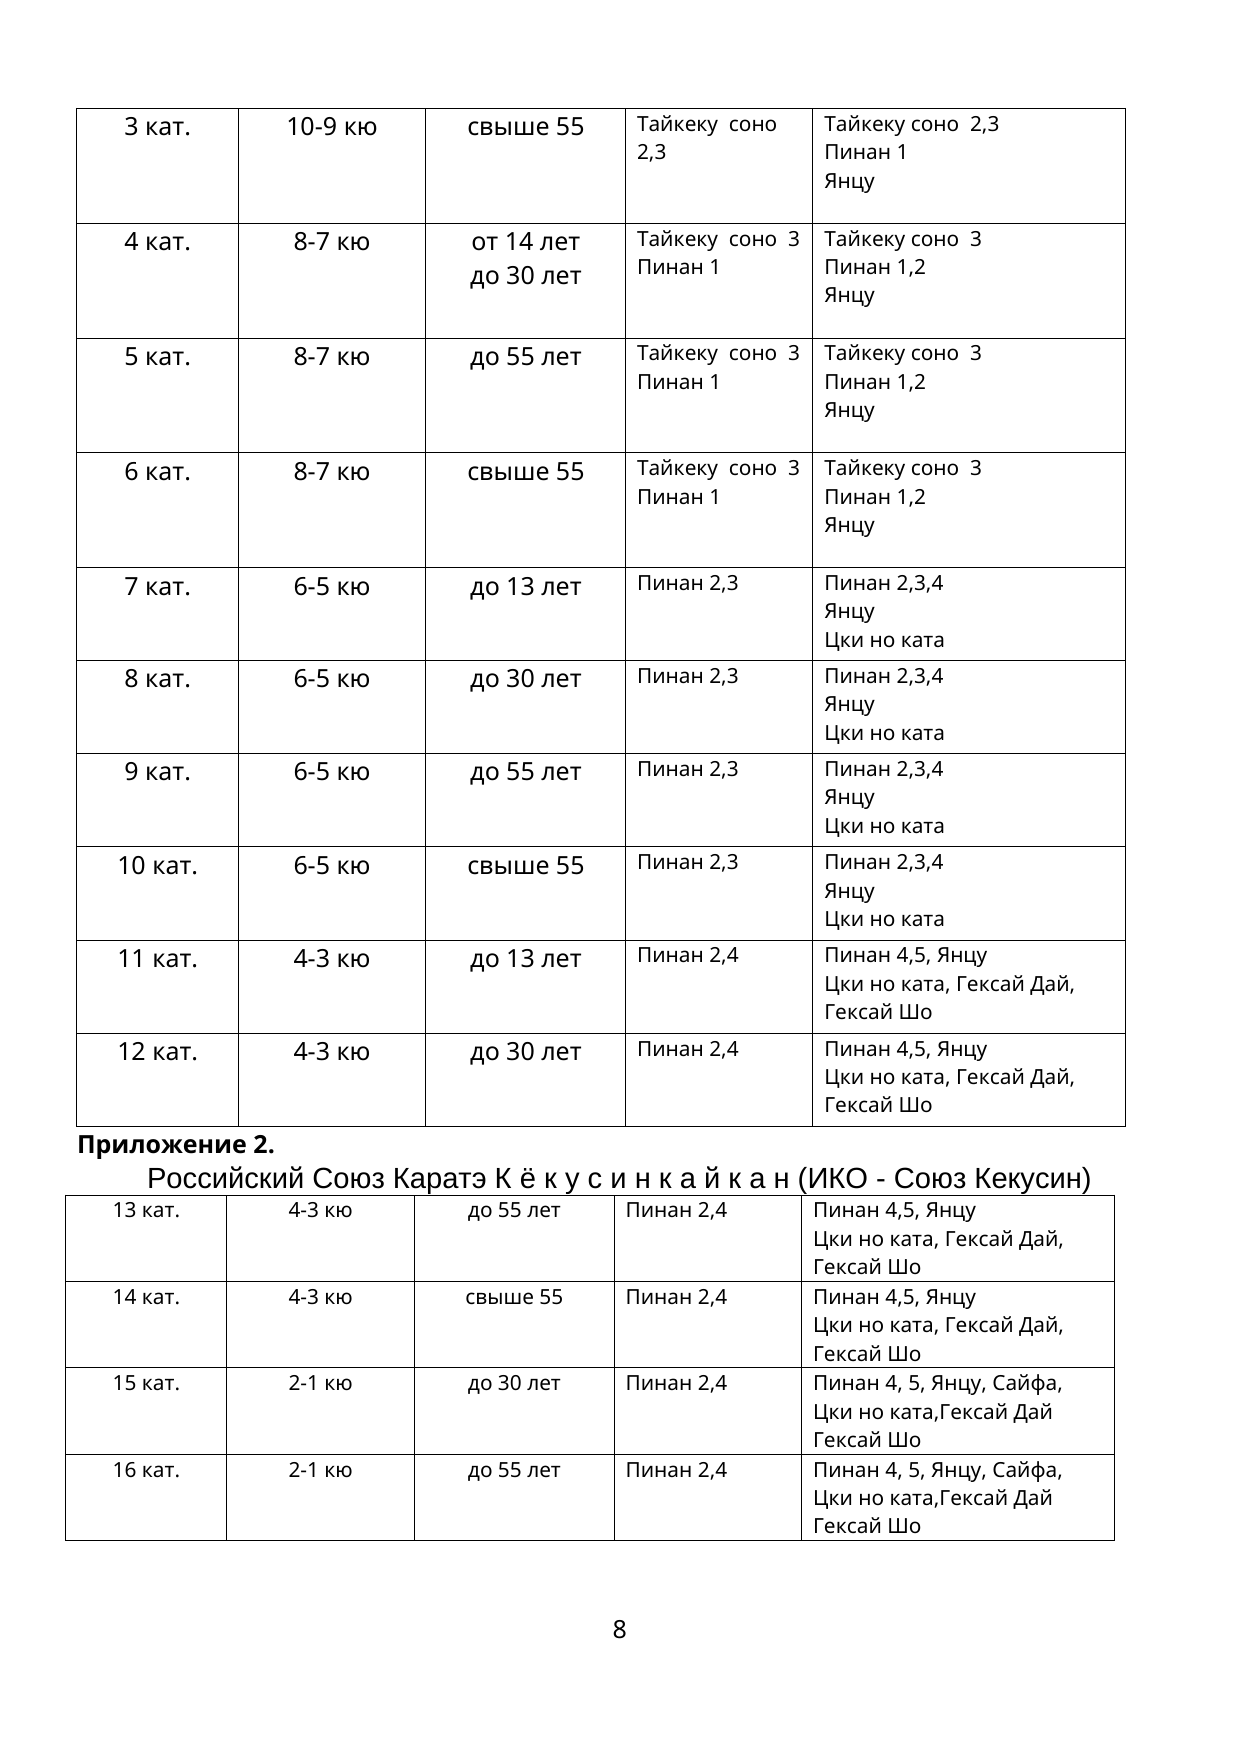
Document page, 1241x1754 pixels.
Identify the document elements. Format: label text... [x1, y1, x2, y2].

table_cell 6-5 кю [239, 754, 425, 846]
table_cell 2-1 кю [227, 1368, 414, 1454]
table_cell до 55 лет [415, 1455, 614, 1540]
table_cell Пинан 4,5, Янцу Цки но ката, Гексай Дай, Гексай Шо [802, 1282, 1114, 1367]
table_cell 8-7 кю [239, 453, 425, 567]
table_cell Пинан 2,3,4 Янцу Цки но ката [813, 847, 1125, 939]
table_cell свыше 55 [415, 1282, 614, 1367]
table_cell до 30 лет [415, 1368, 614, 1454]
table_cell 6-5 кю [239, 661, 425, 753]
text Российский Союз Каратэ К ё к у с и н к а й к а н (ИКО - Союз Кекусин) [77, 1161, 1162, 1194]
table_cell до 13 лет [426, 568, 625, 660]
table_cell свыше 55 [426, 847, 625, 939]
table_cell Пинан 2,3 [626, 568, 812, 660]
table_cell Пинан 4,5, Янцу Цки но ката, Гексай Дай, Гексай Шо [813, 941, 1125, 1033]
table_cell 4-3 кю [239, 1034, 425, 1126]
table_cell 2-1 кю [227, 1455, 414, 1540]
table_cell 9 кат. [77, 754, 238, 846]
table_cell Пинан 2,4 [626, 941, 812, 1033]
table_cell 11 кат. [77, 941, 238, 1033]
table_cell Тайкеку соно 3 Пинан 1,2 Янцу [813, 224, 1125, 337]
table_cell Тайкеку соно 3 Пинан 1 [626, 339, 812, 452]
table_cell Пинан 2,3 [626, 847, 812, 939]
table_cell Пинан 2,4 [626, 1034, 812, 1126]
table_cell 16 кат. [66, 1455, 226, 1540]
table_cell 7 кат. [77, 568, 238, 660]
table_header до 55 лет [415, 1196, 614, 1281]
table_cell Пинан 2,4 [615, 1368, 801, 1454]
table_cell 12 кат. [77, 1034, 238, 1126]
table_header 13 кат. [66, 1196, 226, 1281]
table_cell до 55 лет [426, 754, 625, 846]
table_cell Пинан 2,4 [615, 1455, 801, 1540]
table_cell 6 кат. [77, 453, 238, 567]
table_cell Тайкеку соно 3 Пинан 1 [626, 453, 812, 567]
table_header Пинан 4,5, Янцу Цки но ката, Гексай Дай, Гексай Шо [802, 1196, 1114, 1281]
table_cell свыше 55 [426, 453, 625, 567]
table_cell Пинан 2,3,4 Янцу Цки но ката [813, 568, 1125, 660]
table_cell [813, 109, 1125, 223]
table_cell Тайкеку соно 3 Пинан 1,2 Янцу [813, 453, 1125, 567]
table_cell 15 кат. [66, 1368, 226, 1454]
table_cell 8-7 кю [239, 339, 425, 452]
table_cell 4 кат. [77, 224, 238, 337]
table_cell от 14 лет до 30 лет [426, 224, 625, 337]
table_cell Тайкеку соно 3 Пинан 1,2 Янцу [813, 339, 1125, 452]
table_cell Тайкеку соно 2,3 [626, 109, 812, 223]
table_cell Пинан 2,3 [626, 754, 812, 846]
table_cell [802, 1455, 1114, 1540]
table_cell 5 кат. [77, 339, 238, 452]
table_cell Пинан 2,4 [615, 1282, 801, 1367]
table_header Пинан 2,4 [615, 1196, 801, 1281]
table_cell 14 кат. [66, 1282, 226, 1367]
table_cell Пинан 4,5, Янцу Цки но ката, Гексай Дай, Гексай Шо [813, 1034, 1125, 1126]
table_cell 8 кат. [77, 661, 238, 753]
table_cell Пинан 2,3,4 Янцу Цки но ката [813, 754, 1125, 846]
table_cell свыше 55 [426, 109, 625, 223]
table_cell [802, 1368, 1114, 1454]
table_cell до 30 лет [426, 1034, 625, 1126]
table_cell 4-3 кю [227, 1282, 414, 1367]
table_cell 4-3 кю [239, 941, 425, 1033]
table_cell 6-5 кю [239, 847, 425, 939]
table_cell Тайкеку соно 3 Пинан 1 [626, 224, 812, 337]
text Приложение 2. [77, 1127, 1162, 1161]
table_cell 6-5 кю [239, 568, 425, 660]
table_cell 10-9 кю [239, 109, 425, 223]
table_cell Пинан 2,3 [626, 661, 812, 753]
table_cell 10 кат. [77, 847, 238, 939]
table_cell 8-7 кю [239, 224, 425, 337]
table_cell до 30 лет [426, 661, 625, 753]
table_header 4-3 кю [227, 1196, 414, 1281]
table_cell до 55 лет [426, 339, 625, 452]
table_cell до 13 лет [426, 941, 625, 1033]
table_cell Пинан 2,3,4 Янцу Цки но ката [813, 661, 1125, 753]
table_cell 3 кат. [77, 109, 238, 223]
